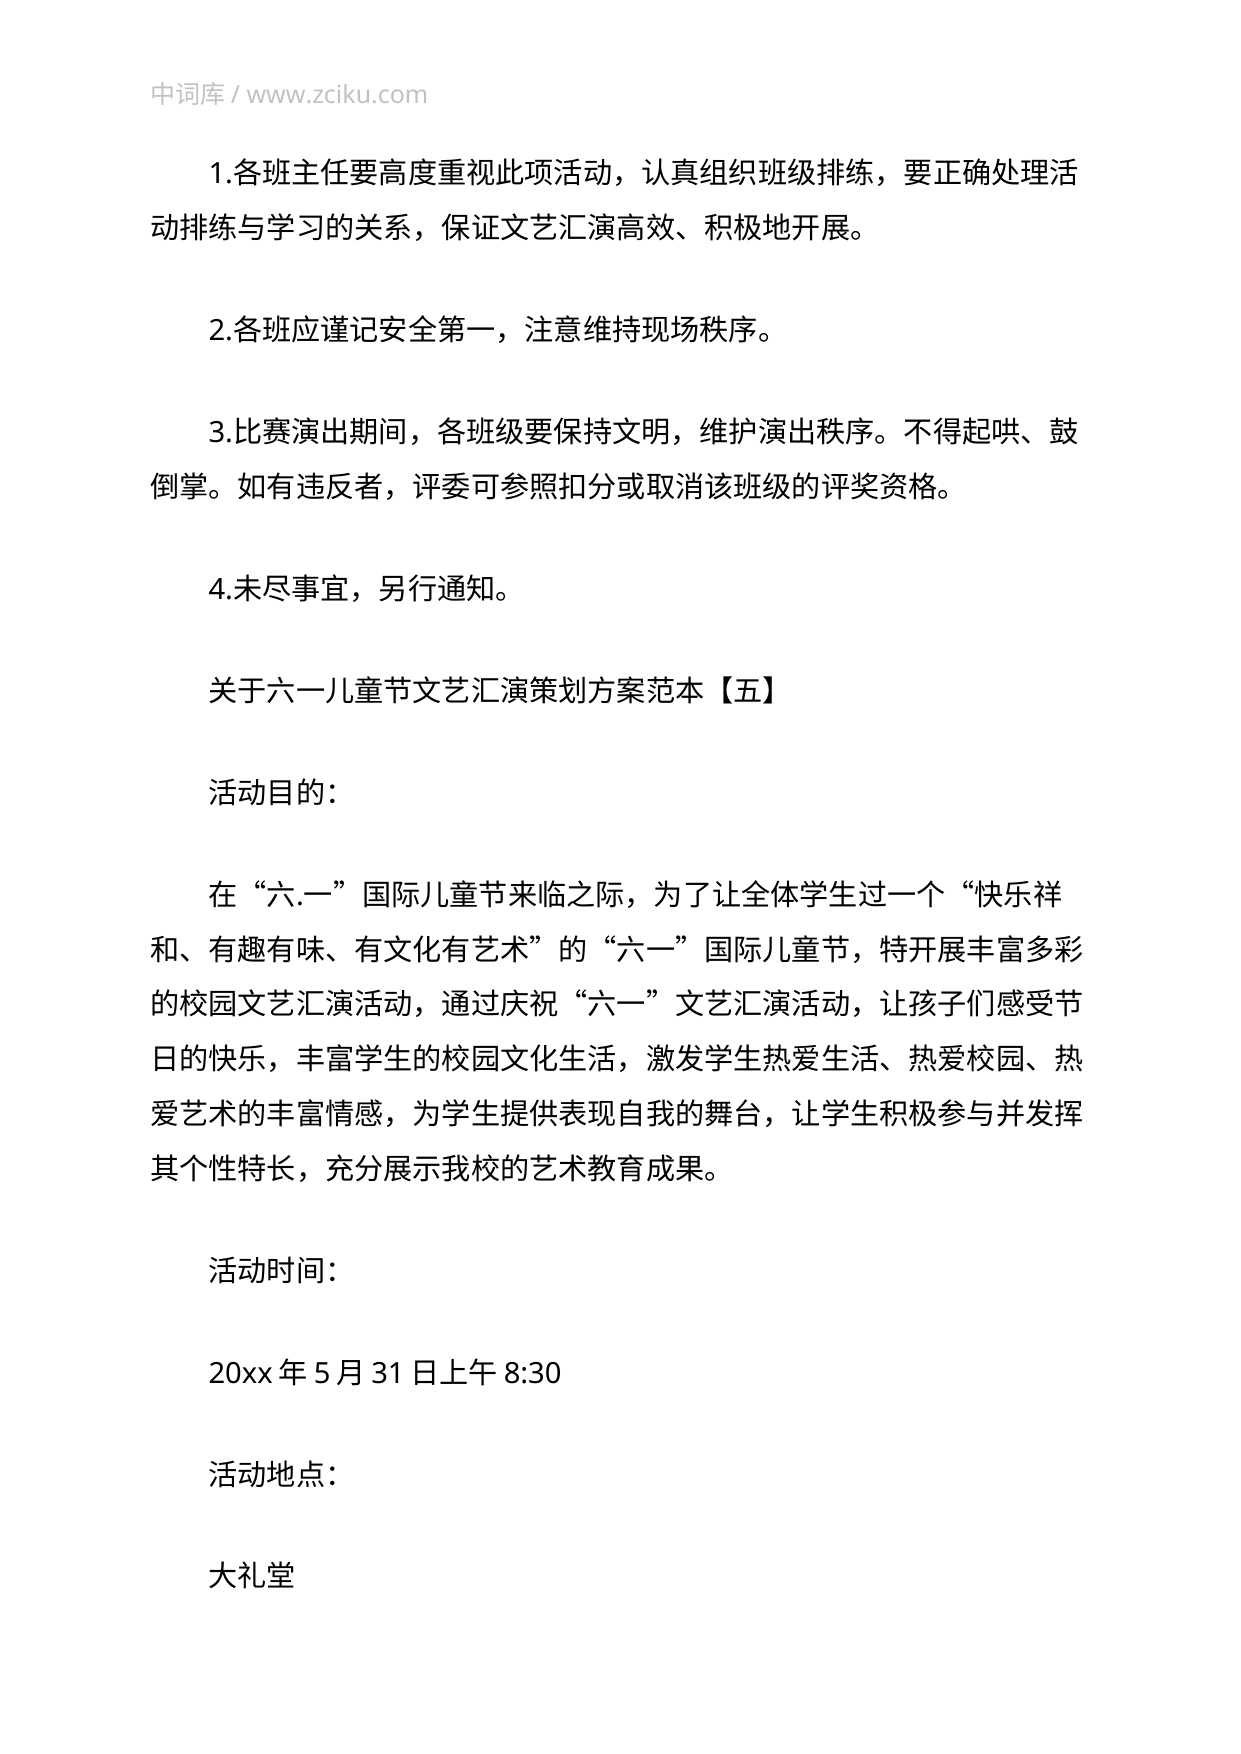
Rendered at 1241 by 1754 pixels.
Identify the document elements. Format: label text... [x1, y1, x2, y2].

text 活动地点： [150, 1451, 1090, 1493]
text 2.各班应谨记安全第一，注意维持现场秩序。 [150, 307, 1090, 349]
text 大礼堂 [150, 1553, 1090, 1595]
text 1.各班主任要高度重视此项活动，认真组织班级排练，要正确处理活动排练与学习的关系，保证文艺汇演高效、积极地开展。 [150, 150, 1090, 247]
text 活动时间： [150, 1247, 1090, 1290]
text 3.比赛演出期间，各班级要保持文明，维护演出秩序。不得起哄、鼓倒掌。如有违反者，评委可参照扣分或取消该班级的评奖资格。 [150, 409, 1090, 506]
text 4.未尽事宜，另行通知。 [150, 566, 1090, 608]
text 在“六.一”国际儿童节来临之际，为了让全体学生过一个“快乐祥和、有趣有味、有文化有艺术”的“六一”国际儿童节，特开展丰富多彩的校园文艺汇演活动，通过庆祝“六一”文艺汇演活动，让孩子们感受节日的快乐，丰富学生的校园文化生活，激发学生热爱生活、热爱校园、热爱艺术的丰富情感，为学生提供表现自我的舞台，让学生积极参与并发挥其个性特长，充分展示我校的艺术教育成果。 [150, 871, 1090, 1188]
text 关于六一儿童节文艺汇演策划方案范本【五】 [150, 667, 1090, 710]
text 20xx年5月31日上午8:30 [150, 1349, 1090, 1392]
text 活动目的： [150, 769, 1090, 812]
